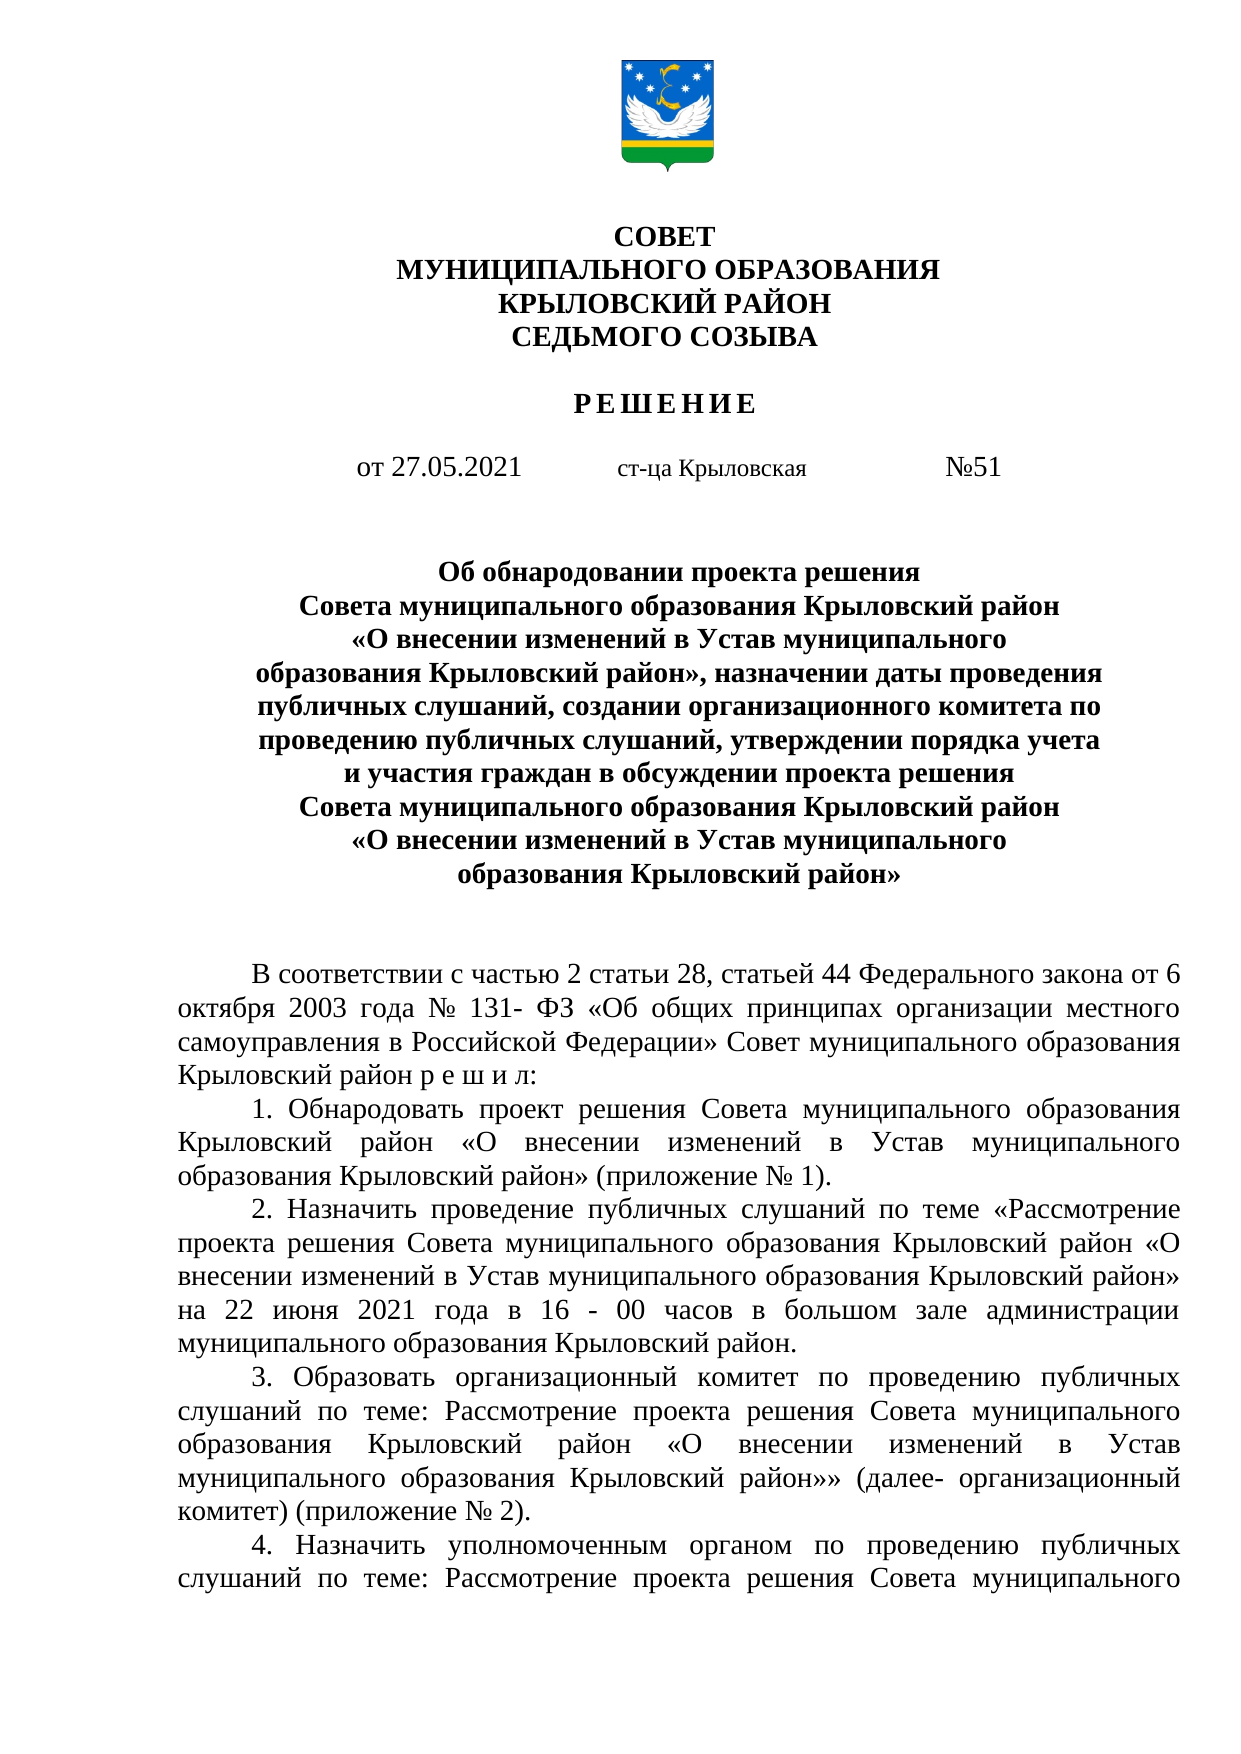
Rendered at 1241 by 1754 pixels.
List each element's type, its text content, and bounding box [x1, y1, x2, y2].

text «О внесении изменений в Устав муниципального [177, 621, 1181, 655]
text СОВЕТ [177, 219, 1152, 252]
text публичных слушаний, создании организационного комитета по проведению публичных слушаний, утверждении порядка учета [177, 688, 1181, 755]
text образования Крыловский район», назначении даты проведения [177, 655, 1181, 688]
text от 27.05.2021 ст-ца Крыловская №51 [177, 449, 1181, 482]
text Совета муниципального образования Крыловский район [177, 588, 1181, 621]
text Об обнародовании проекта решения [177, 554, 1181, 588]
text «О внесении изменений в Устав муниципального [177, 822, 1181, 856]
text Совета муниципального образования Крыловский район [177, 789, 1181, 822]
text 3. Образовать организационный комитет по проведению публичных слушаний по теме: Рассмотрение проекта решения Совета муниципального образования Крыловский район «О внесении изменений в Устав муниципального образования Крыловский район»» (далее- организационный комитет) (приложение № 2). [177, 1359, 1181, 1527]
text и участия граждан в обсуждении проекта решения [177, 755, 1181, 789]
picture [621, 60, 714, 172]
text В соответствии с частью 2 статьи 28, статьей 44 Федерального закона от 6 октября 2003 года № 131- ФЗ «Об общих принципах организации местного самоуправления в Российской Федерации» Совет муниципального образования Крыловский район р е ш и л: [177, 957, 1181, 1091]
text РЕШЕНИЕ [177, 386, 1152, 420]
text 2. Назначить проведение публичных слушаний по теме «Рассмотрение проекта решения Совета муниципального образования Крыловский район «О внесении изменений в Устав муниципального образования Крыловский район» на 22 июня 2021 года в 16 - 00 часов в большом зале администрации муниципального образования Крыловский район. [177, 1191, 1181, 1359]
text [177, 1527, 1181, 1594]
text КРЫЛОВСКИЙ РАЙОН [177, 286, 1152, 319]
text СЕДЬМОГО СОЗЫВА [177, 319, 1152, 353]
text образования Крыловский район» [177, 856, 1181, 889]
text МУНИЦИПАЛЬНОГО ОБРАЗОВАНИЯ [177, 252, 1152, 286]
text 1. Обнародовать проект решения Совета муниципального образования Крыловский район «О внесении изменений в Устав муниципального образования Крыловский район» (приложение № 1). [177, 1091, 1181, 1191]
